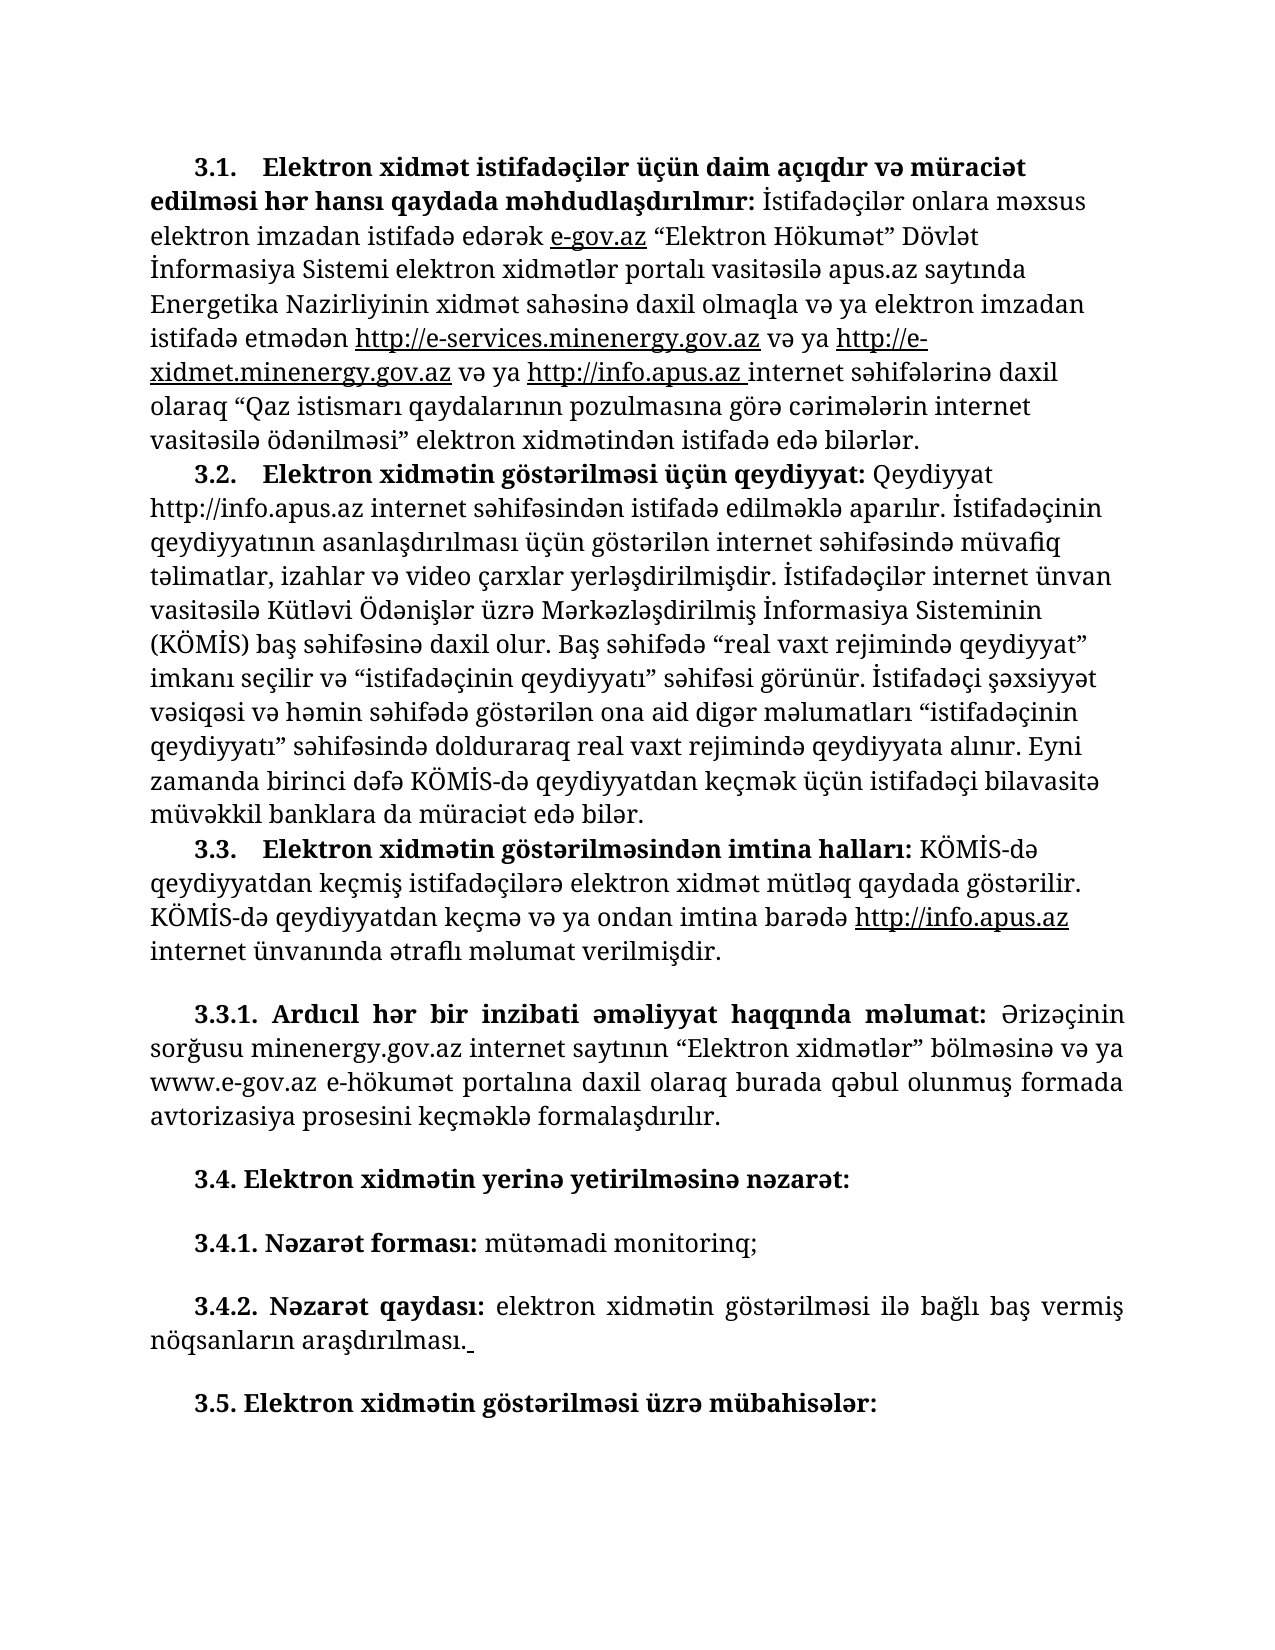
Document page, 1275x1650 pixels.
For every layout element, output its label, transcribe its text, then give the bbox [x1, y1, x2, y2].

text 3.1. Elektron xidmət istifadəçilər üçün daim açıqdır və müraciət edilməsi hər hansı qaydada məhdudlaşdırılmır: İstifadəçilər onlara məxsus elektron imzadan istifadə edərək e-gov.az “Elektron Hökumət” Dövlət İnformasiya Sistemi elektron xidmətlər portalı vasitəsilə apus.az saytında Energetika Nazirliyinin xidmət sahəsinə daxil olmaqla və ya elektron imzadan istifadə etmədən http://e-services.minenergy.gov.az və ya http://e-xidmet.minenergy.gov.az və ya http://info.apus.az internet səhifələrinə daxil olaraq “Qaz istismarı qaydalarının pozulmasına görə cərimələrin internet vasitəsilə ödənilməsi” elektron xidmətindən istifadə edə bilərlər. [150, 150, 1125, 457]
text 3.4. Elektron xidmətin yerinə yetirilməsinə nəzarət: [150, 1162, 1125, 1196]
text 3.2. Elektron xidmətin göstərilməsi üçün qeydiyyat: Qeydiyyat http://info.apus.az internet səhifəsindən istifadə edilməklə aparılır. İstifadəçinin qeydiyyatının asanlaşdırılması üçün göstərilən internet səhifəsində müvafiq təlimatlar, izahlar və video çarxlar yerləşdirilmişdir. İstifadəçilər internet ünvan vasitəsilə Kütləvi Ödənişlər üzrə Mərkəzləşdirilmiş İnformasiya Sisteminin (KÖMİS) baş səhifəsinə daxil olur. Baş səhifədə “real vaxt rejimində qeydiyyat” imkanı seçilir və “istifadəçinin qeydiyyatı” səhifəsi görünür. İstifadəçi şəxsiyyət vəsiqəsi və həmin səhifədə göstərilən ona aid digər məlumatları “istifadəçinin qeydiyyatı” səhifəsində dolduraraq real vaxt rejimində qeydiyyata alınır. Eyni zamanda birinci dəfə KÖMİS-də qeydiyyatdan keçmək üçün istifadəçi bilavasitə müvəkkil banklara da müraciət edə bilər. [150, 457, 1125, 831]
text 3.3. Elektron xidmətin göstərilməsindən imtina halları: KÖMİS-də qeydiyyatdan keçmiş istifadəçilərə elektron xidmət mütləq qaydada göstərilir. KÖMİS-də qeydiyyatdan keçmə və ya ondan imtina barədə http://info.apus.az internet ünvanında ətraflı məlumat verilmişdir. [150, 831, 1125, 967]
text 3.3.1. Ardıcıl hər bir inzibati əməliyyat haqqında məlumat: Ərizəçinin sorğusu minenergy.gov.az internet saytının “Elektron xidmətlər” bölməsinə və ya www.e-gov.az e-hökumət portalına daxil olaraq burada qəbul olunmuş formada avtorizasiya prosesini keçməklə formalaşdırılır. [150, 997, 1125, 1133]
text 3.4.1. Nəzarət forması: mütəmadi monitorinq; [150, 1225, 1125, 1259]
text 3.5. Elektron xidmətin göstərilməsi üzrə mübahisələr: [150, 1386, 1125, 1420]
text 3.4.2. Nəzarət qaydası: elektron xidmətin göstərilməsi ilə bağlı baş vermiş nöqsanların araşdırılması. [150, 1288, 1125, 1357]
